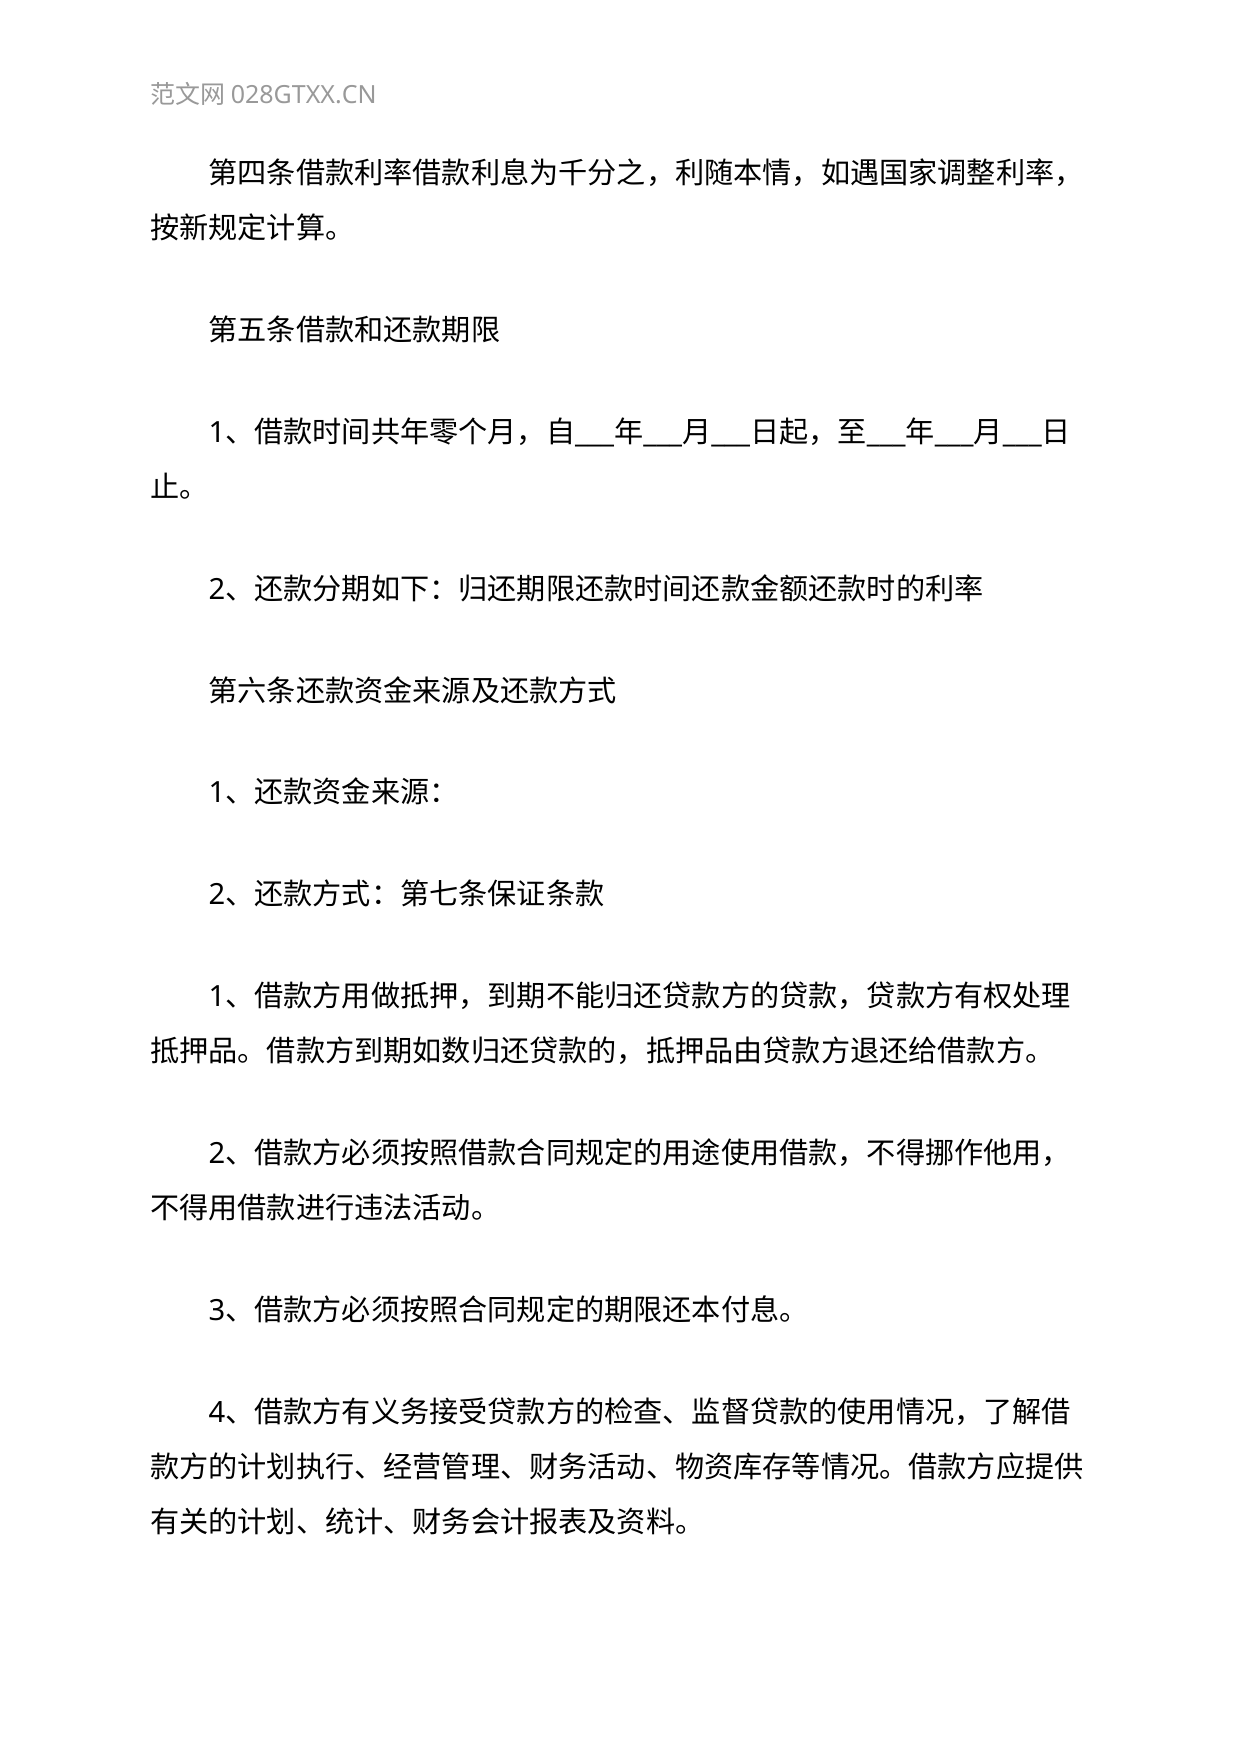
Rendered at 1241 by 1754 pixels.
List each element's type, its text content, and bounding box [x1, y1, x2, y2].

text 1、借款时间共年零个月，自___年___月___日起，至___年___月___日止。 [150, 408, 1090, 506]
text 1、借款方用做抵押，到期不能归还贷款方的贷款，贷款方有权处理抵押品。借款方到期如数归还贷款的，抵押品由贷款方退还给借款方。 [150, 973, 1090, 1070]
text 4、借款方有义务接受贷款方的检查、监督贷款的使用情况，了解借款方的计划执行、经营管理、财务活动、物资库存等情况。借款方应提供有关的计划、统计、财务会计报表及资料。 [150, 1388, 1090, 1541]
text 第五条借款和还款期限 [150, 307, 1090, 349]
text 2、还款分期如下：归还期限还款时间还款金额还款时的利率 [150, 565, 1090, 608]
text 第四条借款利率借款利息为千分之，利随本情，如遇国家调整利率，按新规定计算。 [150, 150, 1090, 247]
text 第六条还款资金来源及还款方式 [150, 667, 1090, 709]
text 3、借款方必须按照合同规定的期限还本付息。 [150, 1286, 1090, 1329]
text 1、还款资金来源： [150, 769, 1090, 811]
text 2、借款方必须按照借款合同规定的用途使用借款，不得挪作他用，不得用借款进行违法活动。 [150, 1130, 1090, 1227]
text 2、还款方式：第七条保证条款 [150, 871, 1090, 913]
